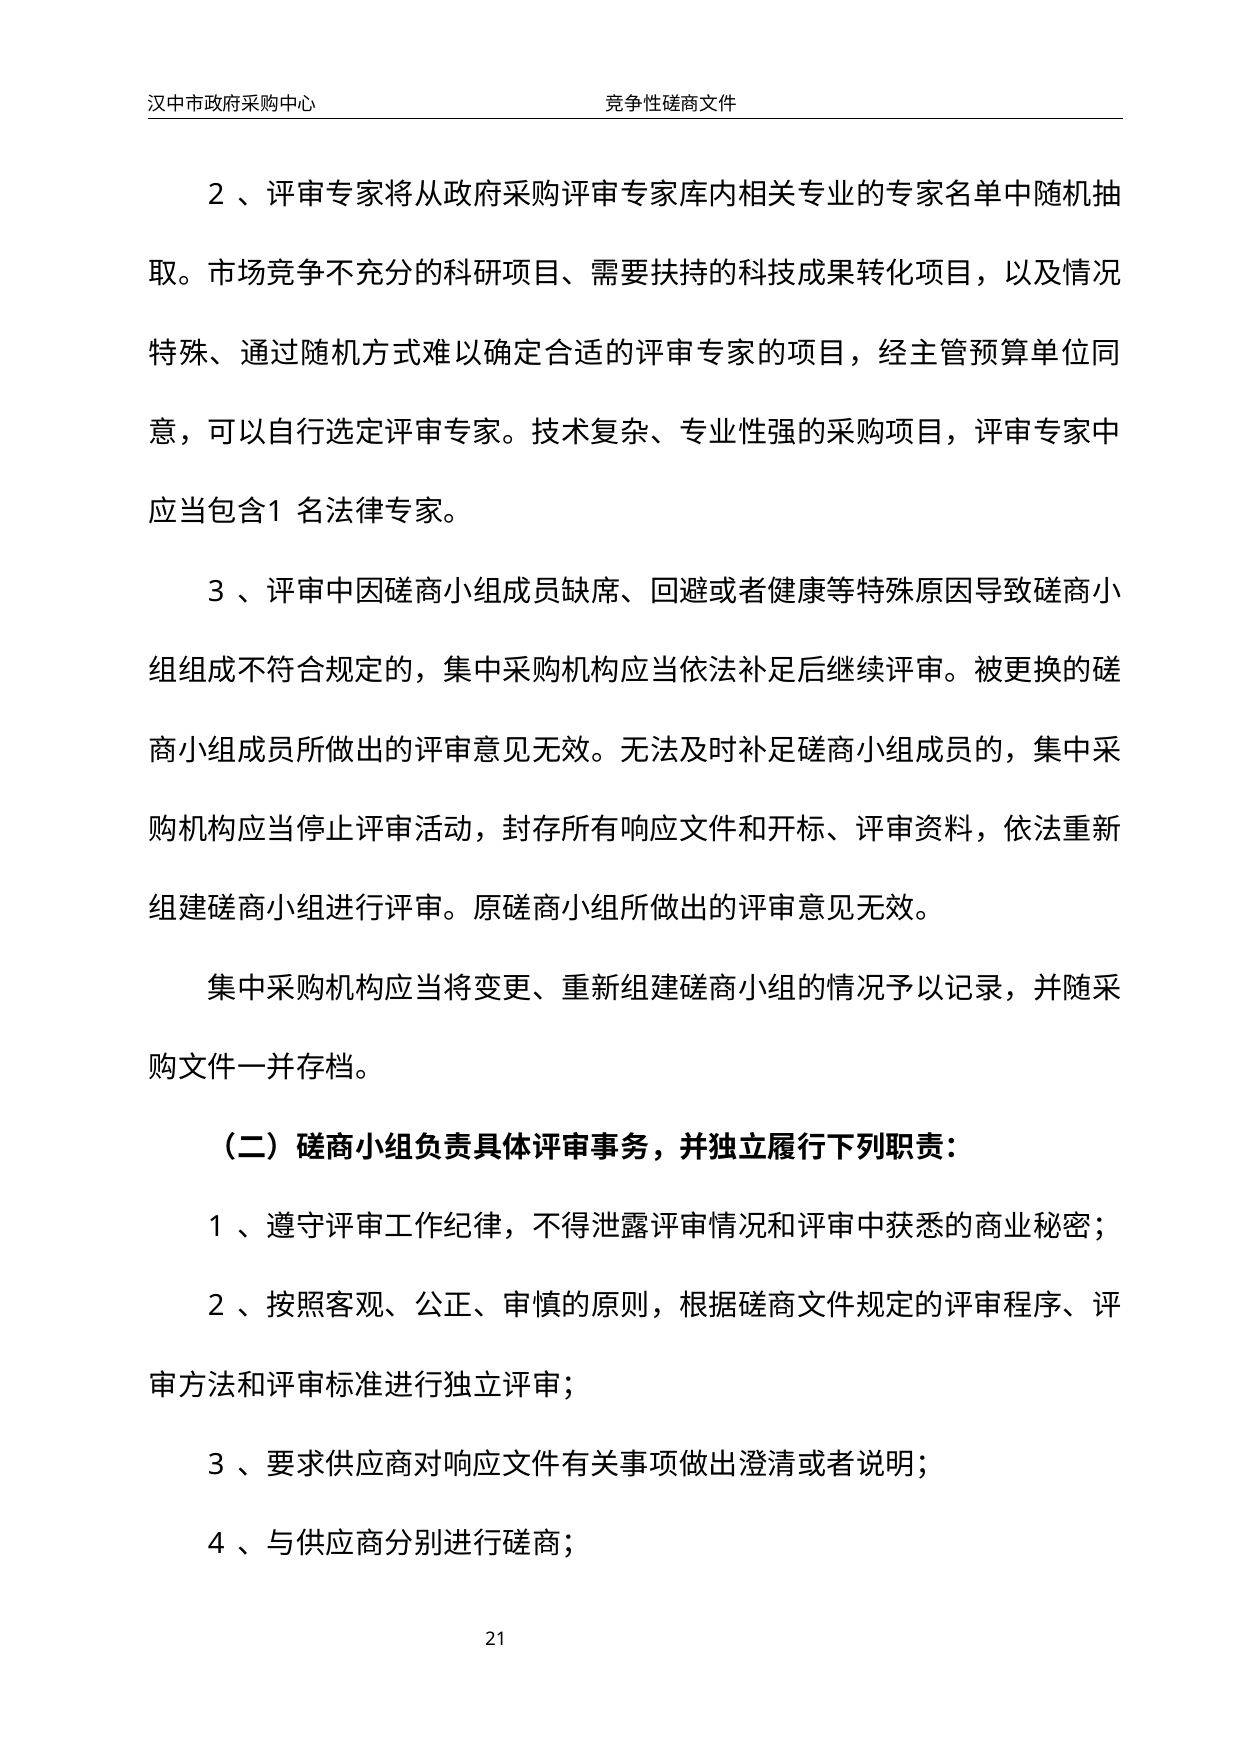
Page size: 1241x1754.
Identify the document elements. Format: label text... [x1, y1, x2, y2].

text 2、评审专家将从政府采购评审专家库内相关专业的专家名单中随机抽取。市场竞争不充分的科研项目、需要扶持的科技成果转化项目，以及情况特殊、通过随机方式难以确定合适的评审专家的项目，经主管预算单位同意，可以自行选定评审专家。技术复杂、专业性强的采购项目，评审专家中应当包含1名法律专家。 [149, 152, 1121, 549]
text （二）磋商小组负责具体评审事务，并独立履行下列职责： [149, 1104, 1121, 1184]
text 1、遵守评审工作纪律，不得泄露评审情况和评审中获悉的商业秘密； [149, 1184, 1121, 1263]
text 集中采购机构应当将变更、重新组建磋商小组的情况予以记录，并随采购文件一并存档。 [149, 946, 1121, 1104]
text 3、评审中因磋商小组成员缺席、回避或者健康等特殊原因导致磋商小组组成不符合规定的，集中采购机构应当依法补足后继续评审。被更换的磋商小组成员所做出的评审意见无效。无法及时补足磋商小组成员的，集中采购机构应当停止评审活动，封存所有响应文件和开标、评审资料，依法重新组建磋商小组进行评审。原磋商小组所做出的评审意见无效。 [149, 549, 1121, 946]
text 4、与供应商分别进行磋商； [149, 1501, 1121, 1581]
text 3、要求供应商对响应文件有关事项做出澄清或者说明； [149, 1422, 1121, 1501]
text 2、按照客观、公正、审慎的原则，根据磋商文件规定的评审程序、评审方法和评审标准进行独立评审； [149, 1263, 1121, 1422]
